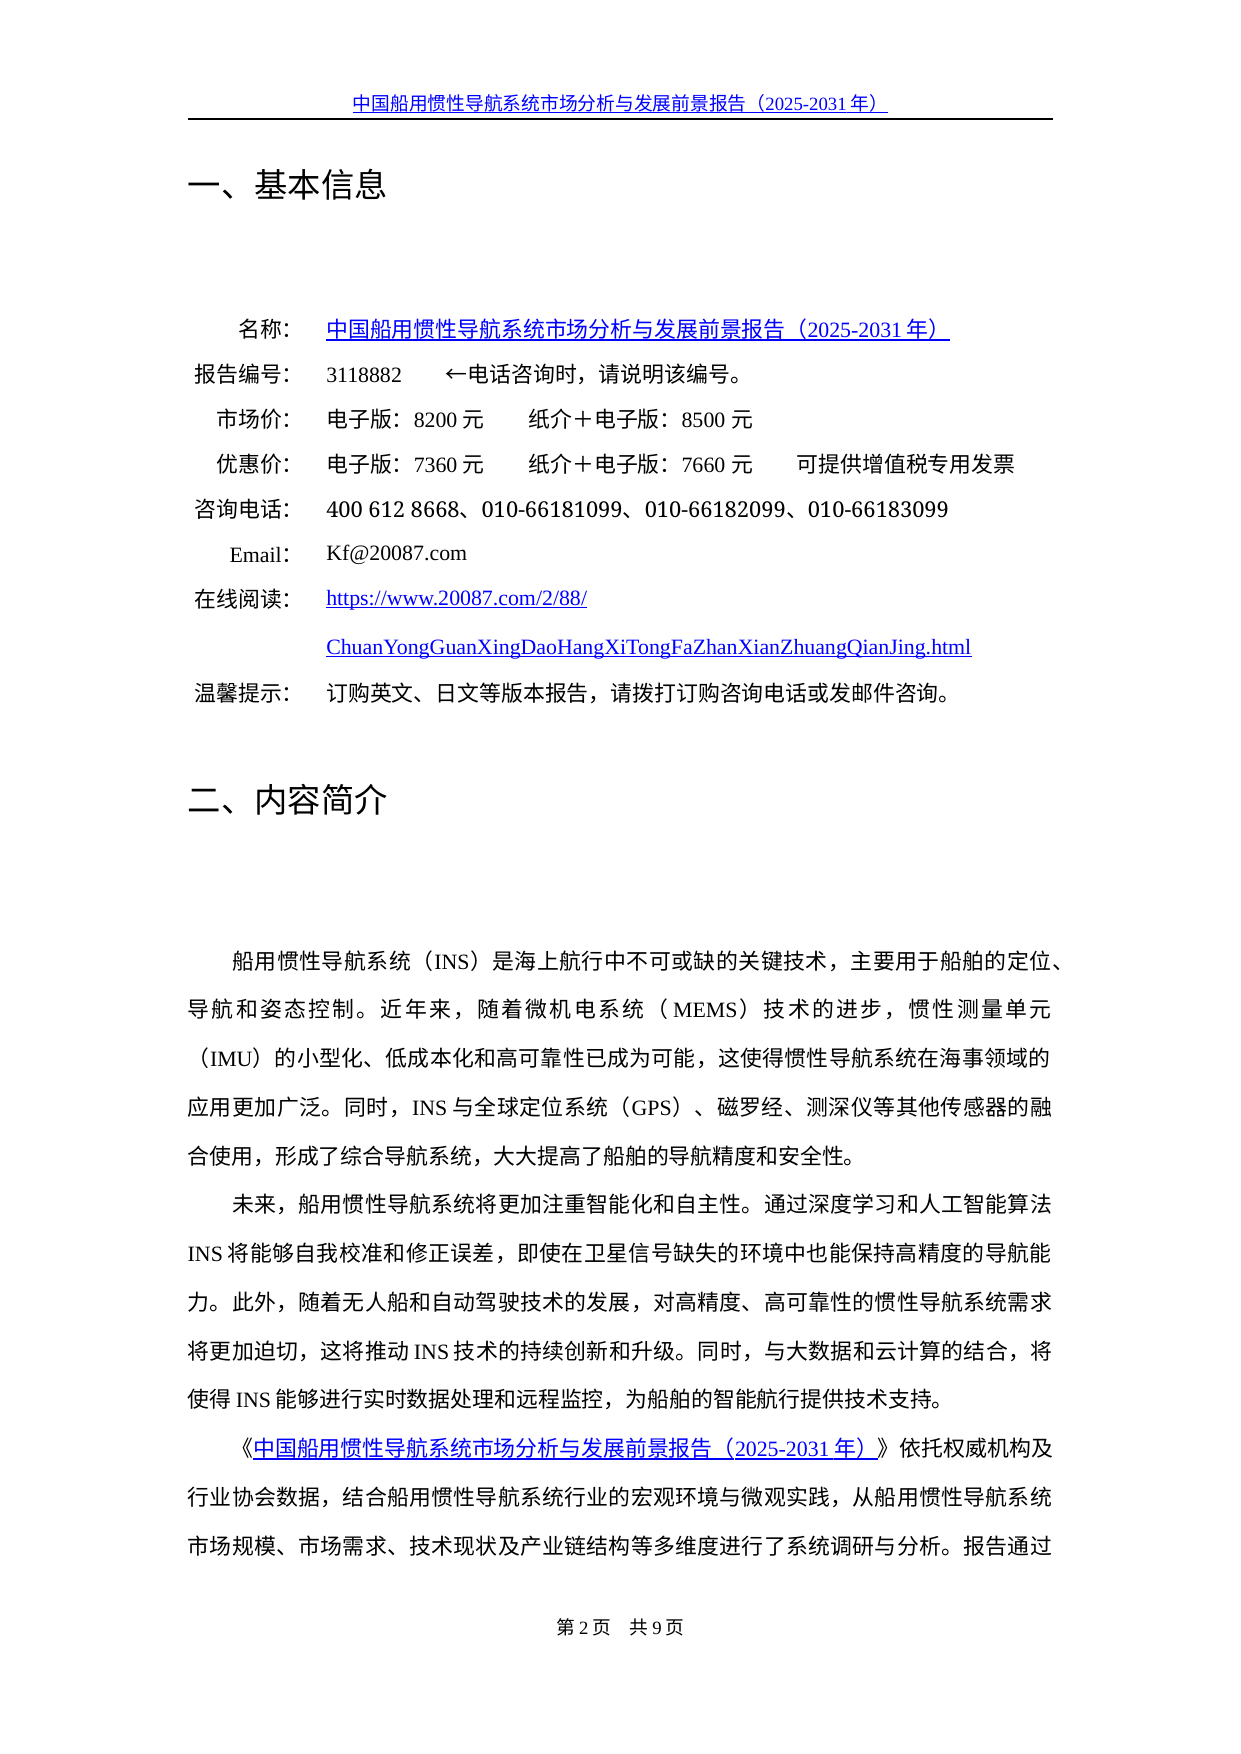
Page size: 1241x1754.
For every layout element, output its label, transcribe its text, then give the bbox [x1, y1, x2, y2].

table_cell 优惠价： [167, 447, 315, 492]
title 一、基本信息 [187, 150, 1053, 215]
title 二、内容简介 [187, 766, 1053, 831]
table_cell 温馨提示： [167, 675, 315, 720]
table_header 名称： [167, 312, 315, 357]
table_cell 订购英文、日文等版本报告，请拨打订购咨询电话或发邮件咨询。 [315, 675, 1073, 720]
table_cell Email： [167, 537, 315, 582]
table_cell 市场价： [167, 402, 315, 447]
table_cell 在线阅读： [167, 582, 315, 675]
table_cell [315, 582, 1073, 675]
table_cell 3118882 ←电话咨询时，请说明该编号。 [315, 357, 1073, 402]
table_header 中国船用惯性导航系统市场分析与发展前景报告（2025-2031年） [315, 312, 1073, 357]
table_cell 咨询电话： [167, 492, 315, 537]
table_cell 电子版：7360 元 纸介＋电子版：7660 元 可提供增值税专用发票 [315, 447, 1073, 492]
table_cell 报告编号： [167, 357, 315, 402]
table_cell 400 612 8668、010-66181099、010-66182099、010-66183099 [315, 492, 1073, 537]
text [187, 943, 1053, 1561]
table_cell Kf@20087.com [315, 537, 1073, 582]
table_cell 电子版：8200 元 纸介＋电子版：8500 元 [315, 402, 1073, 447]
